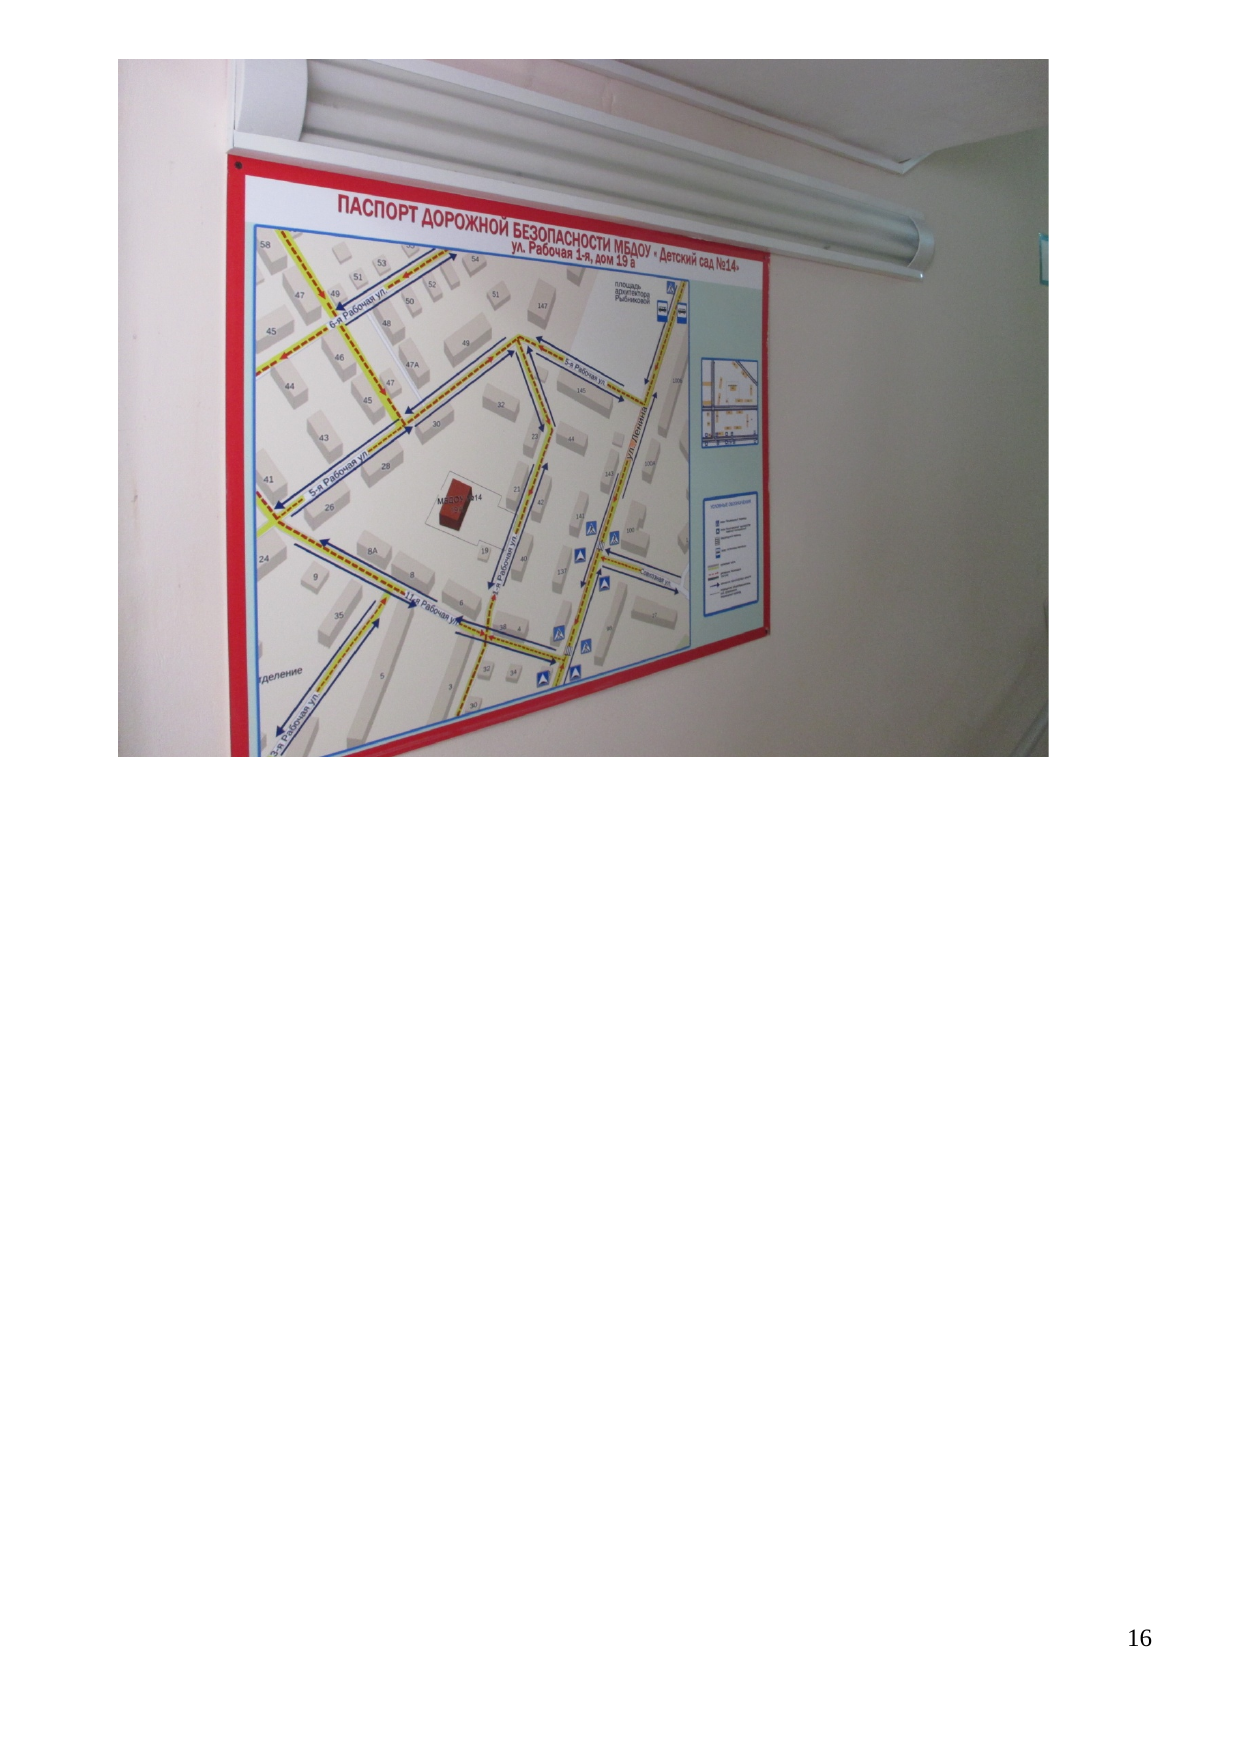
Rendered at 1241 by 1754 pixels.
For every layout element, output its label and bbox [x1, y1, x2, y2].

picture [118, 59, 1049, 757]
